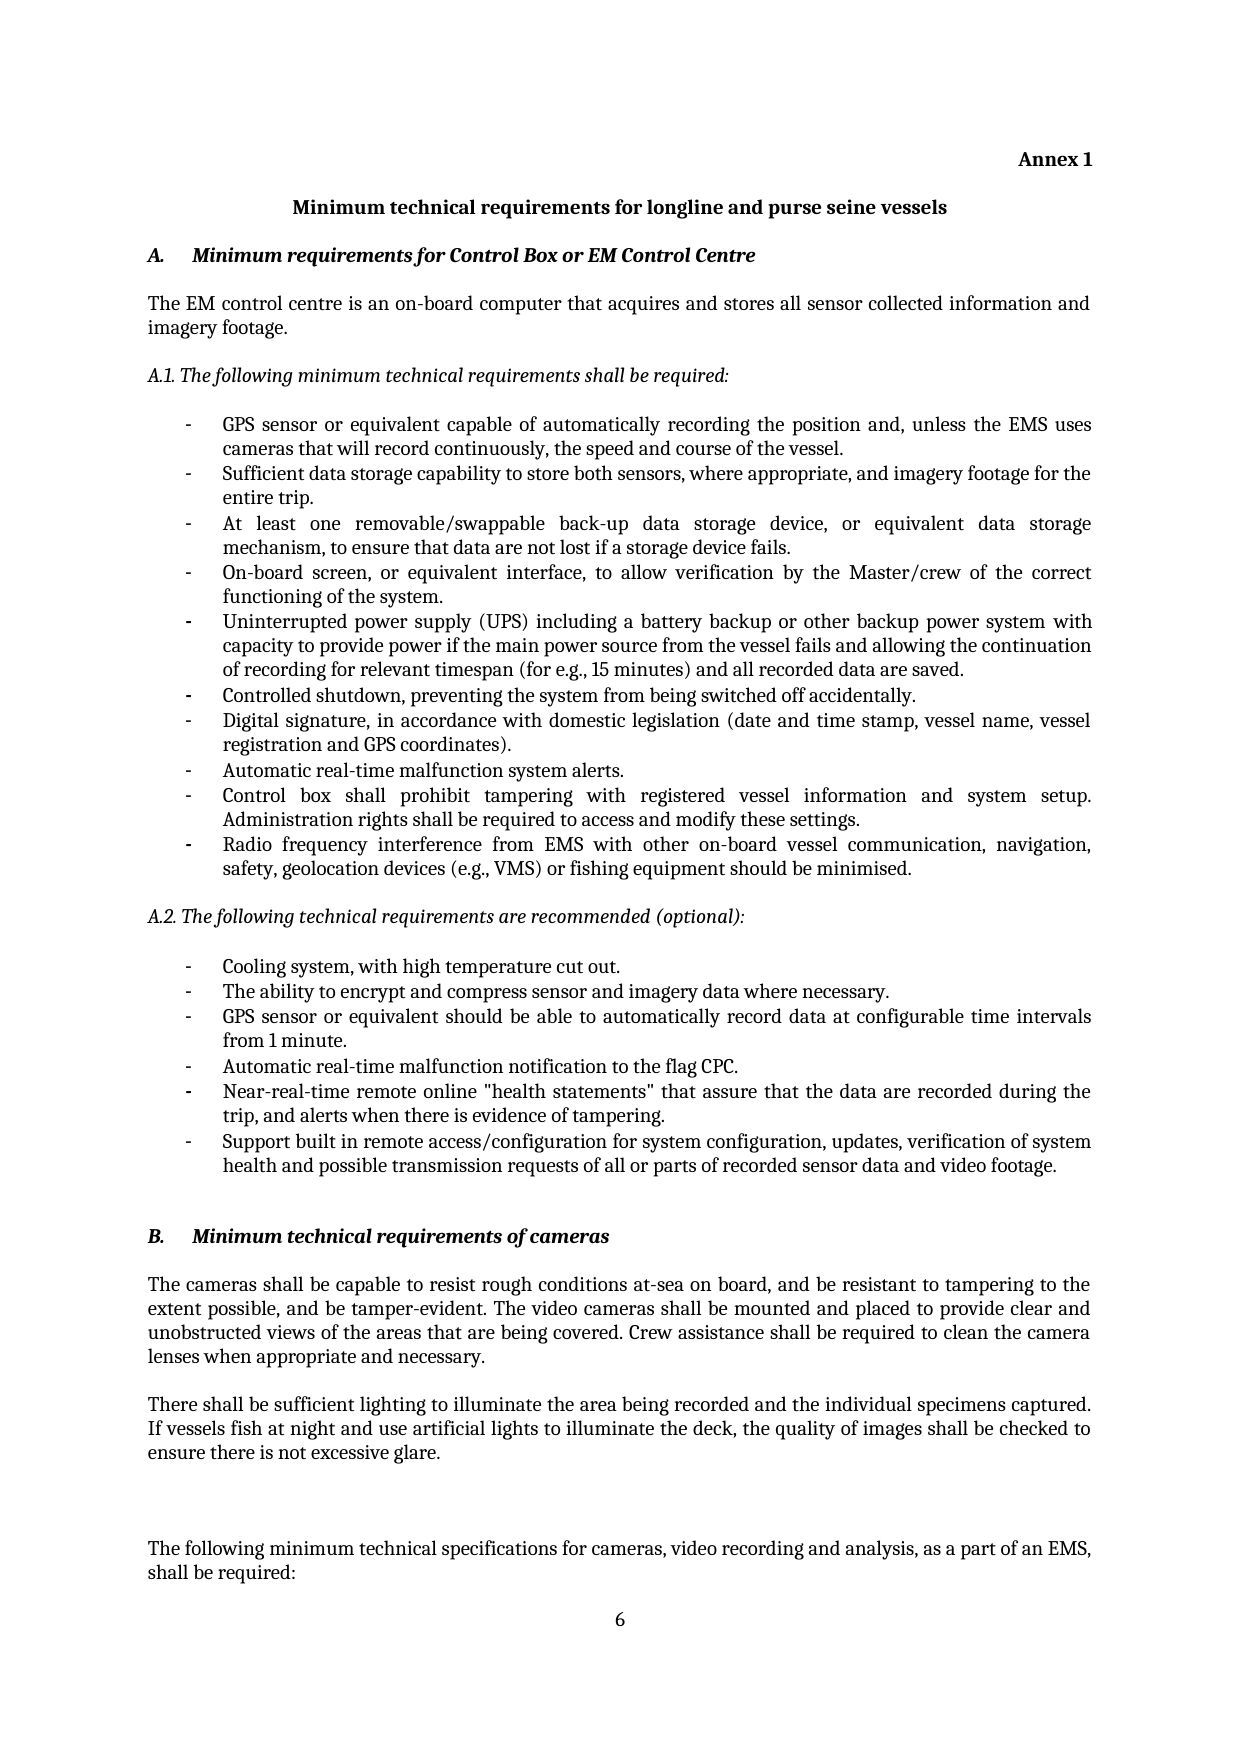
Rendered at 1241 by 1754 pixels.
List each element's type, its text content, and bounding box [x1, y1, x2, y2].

list Support built in remote access/configuration for system configuration, updates, verification of system health and possible transmission requests of all or parts of recorded sensor data and video footage. [185, 1128, 1092, 1177]
text The cameras shall be capable to resist rough conditions at-sea on board, and be resistant to tampering to the extent possible, and be tamper-evident. The video cameras shall be mounted and placed to provide clear and unobstructed views of the areas that are being covered. Crew assistance shall be required to clean the camera lenses when appropriate and necessary. [148, 1273, 1092, 1369]
list At least one removable/swappable back-up data storage device, or equivalent data storage mechanism, to ensure that data are not lost if a storage device fails. [185, 510, 1092, 559]
text There shall be sufficient lighting to illuminate the area being recorded and the individual specimens captured. If vessels fish at night and use artificial lights to illuminate the deck, the quality of images shall be checked to ensure there is not excessive glare. [148, 1393, 1092, 1465]
list Minimum requirements for Control Box or EM Control Centre [148, 243, 1092, 267]
list Automatic real-time malfunction notification to the flag CPC. [185, 1053, 1092, 1078]
subtitle Annex 1 [148, 148, 1092, 172]
list Cooling system, with high temperature cut out. [185, 953, 1092, 978]
list GPS sensor or equivalent should be able to automatically record data at configurable time intervals from 1 minute. [185, 1004, 1092, 1053]
list Radio frequency interference from EMS with other on-board vessel communication, navigation, safety, geolocation devices (e.g., VMS) or fishing equipment should be minimised. [185, 832, 1092, 881]
list The ability to encrypt and compress sensor and imagery data where necessary. [185, 978, 1092, 1004]
list GPS sensor or equivalent capable of automatically recording the position and, unless the EMS uses cameras that will record continuously, the speed and course of the vessel. [185, 411, 1092, 461]
list Minimum technical requirements of cameras [148, 1225, 1092, 1249]
subtitle Minimum technical requirements for longline and purse seine vessels [148, 196, 1092, 219]
list Controlled shutdown, preventing the system from being switched off accidentally. [185, 682, 1092, 707]
text A.2. The following technical requirements are recommended (optional): [148, 905, 1092, 929]
text A.1. The following minimum technical requirements shall be required: [148, 363, 1092, 387]
list Control box shall prohibit tampering with registered vessel information and system setup. Administration rights shall be required to access and modify these settings. [185, 782, 1092, 832]
list Sufficient data storage capability to store both sensors, where appropriate, and imagery footage for the entire trip. [185, 461, 1092, 510]
text The EM control centre is an on-board computer that acquires and stores all sensor collected information and imagery footage. [148, 291, 1092, 339]
text The following minimum technical specifications for cameras, video recording and analysis, as a part of an EMS, shall be required: [148, 1537, 1092, 1584]
list On-board screen, or equivalent interface, to allow verification by the Master/crew of the correct functioning of the system. [185, 559, 1092, 609]
list Digital signature, in accordance with domestic legislation (date and time stamp, vessel name, vessel registration and GPS coordinates). [185, 707, 1092, 757]
list Near-real-time remote online "health statements" that assure that the data are recorded during the trip, and alerts when there is evidence of tampering. [185, 1078, 1092, 1128]
list Automatic real-time malfunction system alerts. [185, 757, 1092, 782]
list Uninterrupted power supply (UPS) including a battery backup or other backup power system with capacity to provide power if the main power source from the vessel fails and allowing the continuation of recording for relevant timespan (for e.g., 15 minutes) and all recorded data are saved. [185, 609, 1092, 682]
